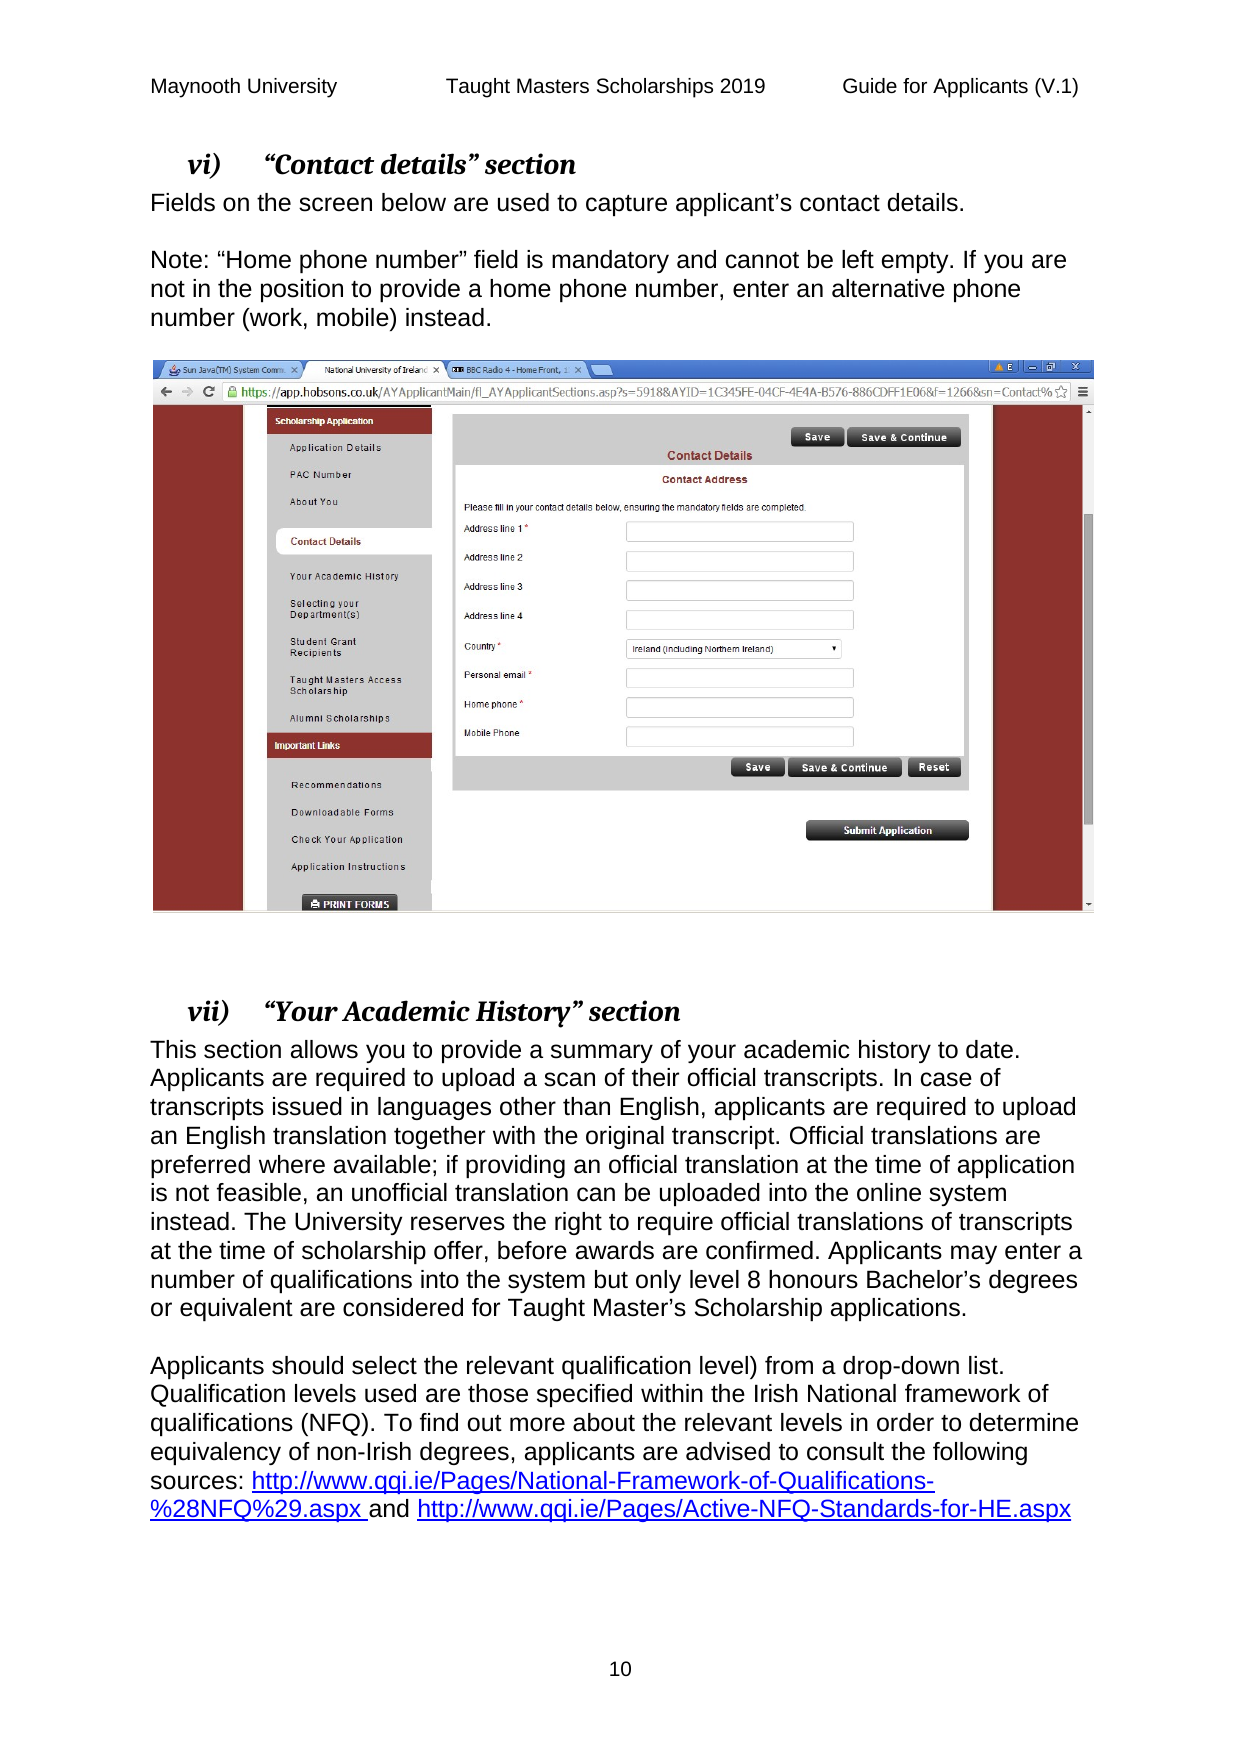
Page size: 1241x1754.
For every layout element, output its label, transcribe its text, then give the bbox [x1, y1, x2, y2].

text Applicants should select the relevant qualification level) from a drop-down list. Qualification levels used are those specified within the Irish National framework of qualifications (NFQ). To find out more about the relevant levels in order to determine equivalency of non-Irish degrees, applicants are advised to consult the following sources: http://www.qqi.ie/Pages/National-Framework-of-Qualifications- [150, 1351, 1084, 1494]
subtitle “Your Academic History” section [188, 996, 1105, 1029]
text This section allows you to provide a summary of your academic history to date. Applicants are required to upload a scan of their official transcripts. In case of transcripts issued in languages other than English, applicants are required to upload an English translation together with the original transcript. Official translations are preferred where available; if providing an official translation at the time of application is not feasible, an unofficial translation can be uploaded into the online system instead. The University reserves the right to require official translations of transcripts at the time of scholarship offer, before awards are confirmed. Applicants may enter a number of qualifications into the system but only level 8 honours Bachelor’s degrees or equivalent are considered for Taught Master’s Scholarship applications. [150, 1034, 1084, 1322]
subtitle “Contact details” section [188, 148, 1105, 182]
text %28NFQ%29.aspx and http://www.qqi.ie/Pages/Active-NFQ-Standards-for-HE.aspx [150, 1494, 1105, 1523]
picture [153, 360, 1094, 913]
text Note: “Home phone number” field is mandatory and cannot be left empty. If you are not in the position to provide a home phone number, enter an alternative phone number (work, mobile) instead. [150, 245, 1096, 332]
text Fields on the screen below are used to capture applicant’s contact details. [150, 188, 1105, 217]
